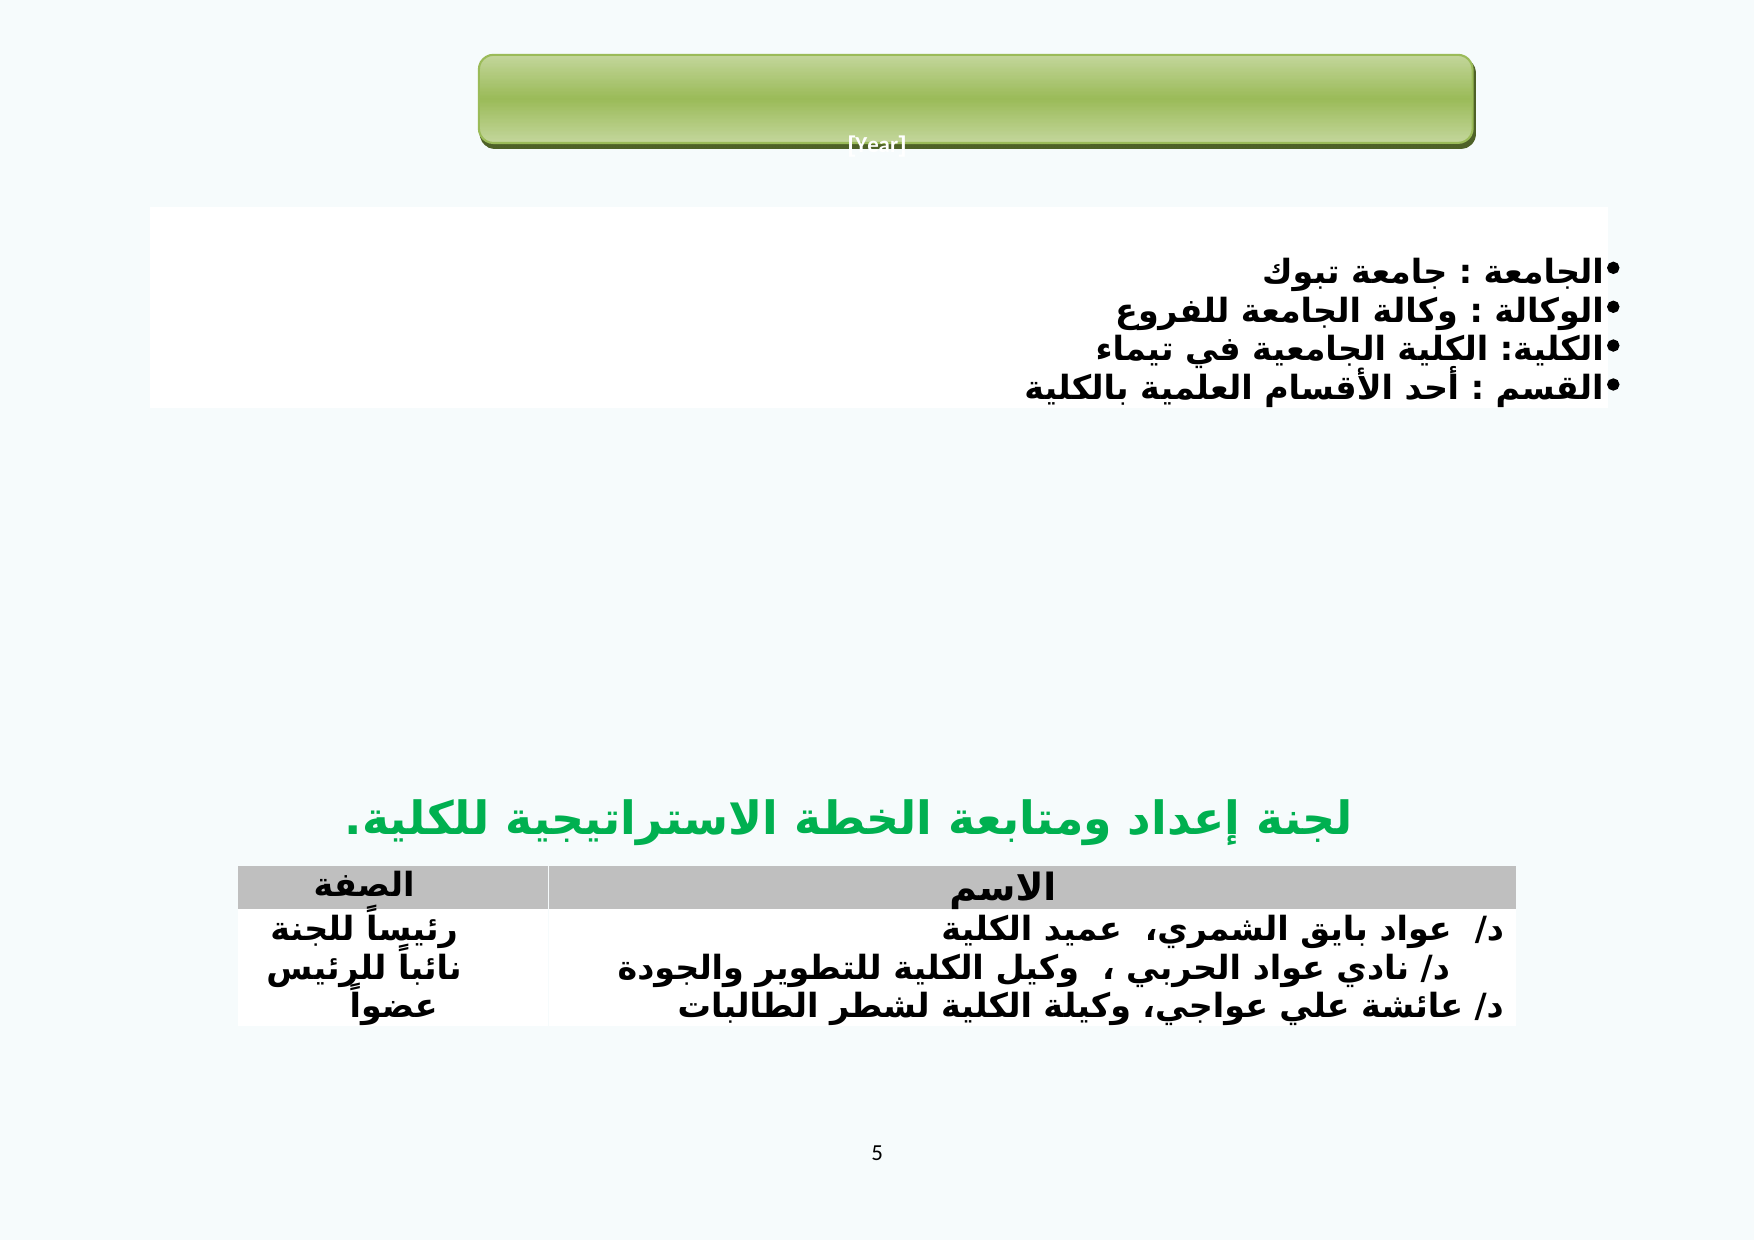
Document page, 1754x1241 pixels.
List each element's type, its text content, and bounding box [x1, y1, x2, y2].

table_cell د/ نادي عواد الحربي ، وكيل الكلية للتطوير والجودة [549, 948, 1516, 987]
text لجنة إعداد ومتابعة الخطة الاستراتيجية للكلية. [91, 791, 1608, 845]
table_cell د/ عواد بايق الشمري، عميد الكلية [549, 909, 1516, 948]
list الوكالة : وكالة الجامعة للفروع [150, 291, 1608, 330]
table_header الصفة [238, 866, 548, 909]
table_cell د/ عائشة علي عواجي، وكيلة الكلية لشطر الطالبات [549, 987, 1516, 1026]
table_cell رئيساً للجنة [238, 909, 548, 948]
list الجامعة : جامعة تبوك [150, 252, 1608, 291]
table_cell عضواً [238, 987, 548, 1026]
list الكلية: الكلية الجامعية في تيماء [150, 330, 1608, 369]
table_cell نائباً للرئيس [238, 948, 548, 987]
list القسم : أحد الأقسام العلمية بالكلية [150, 369, 1608, 408]
table_header الاسم [549, 866, 1516, 909]
